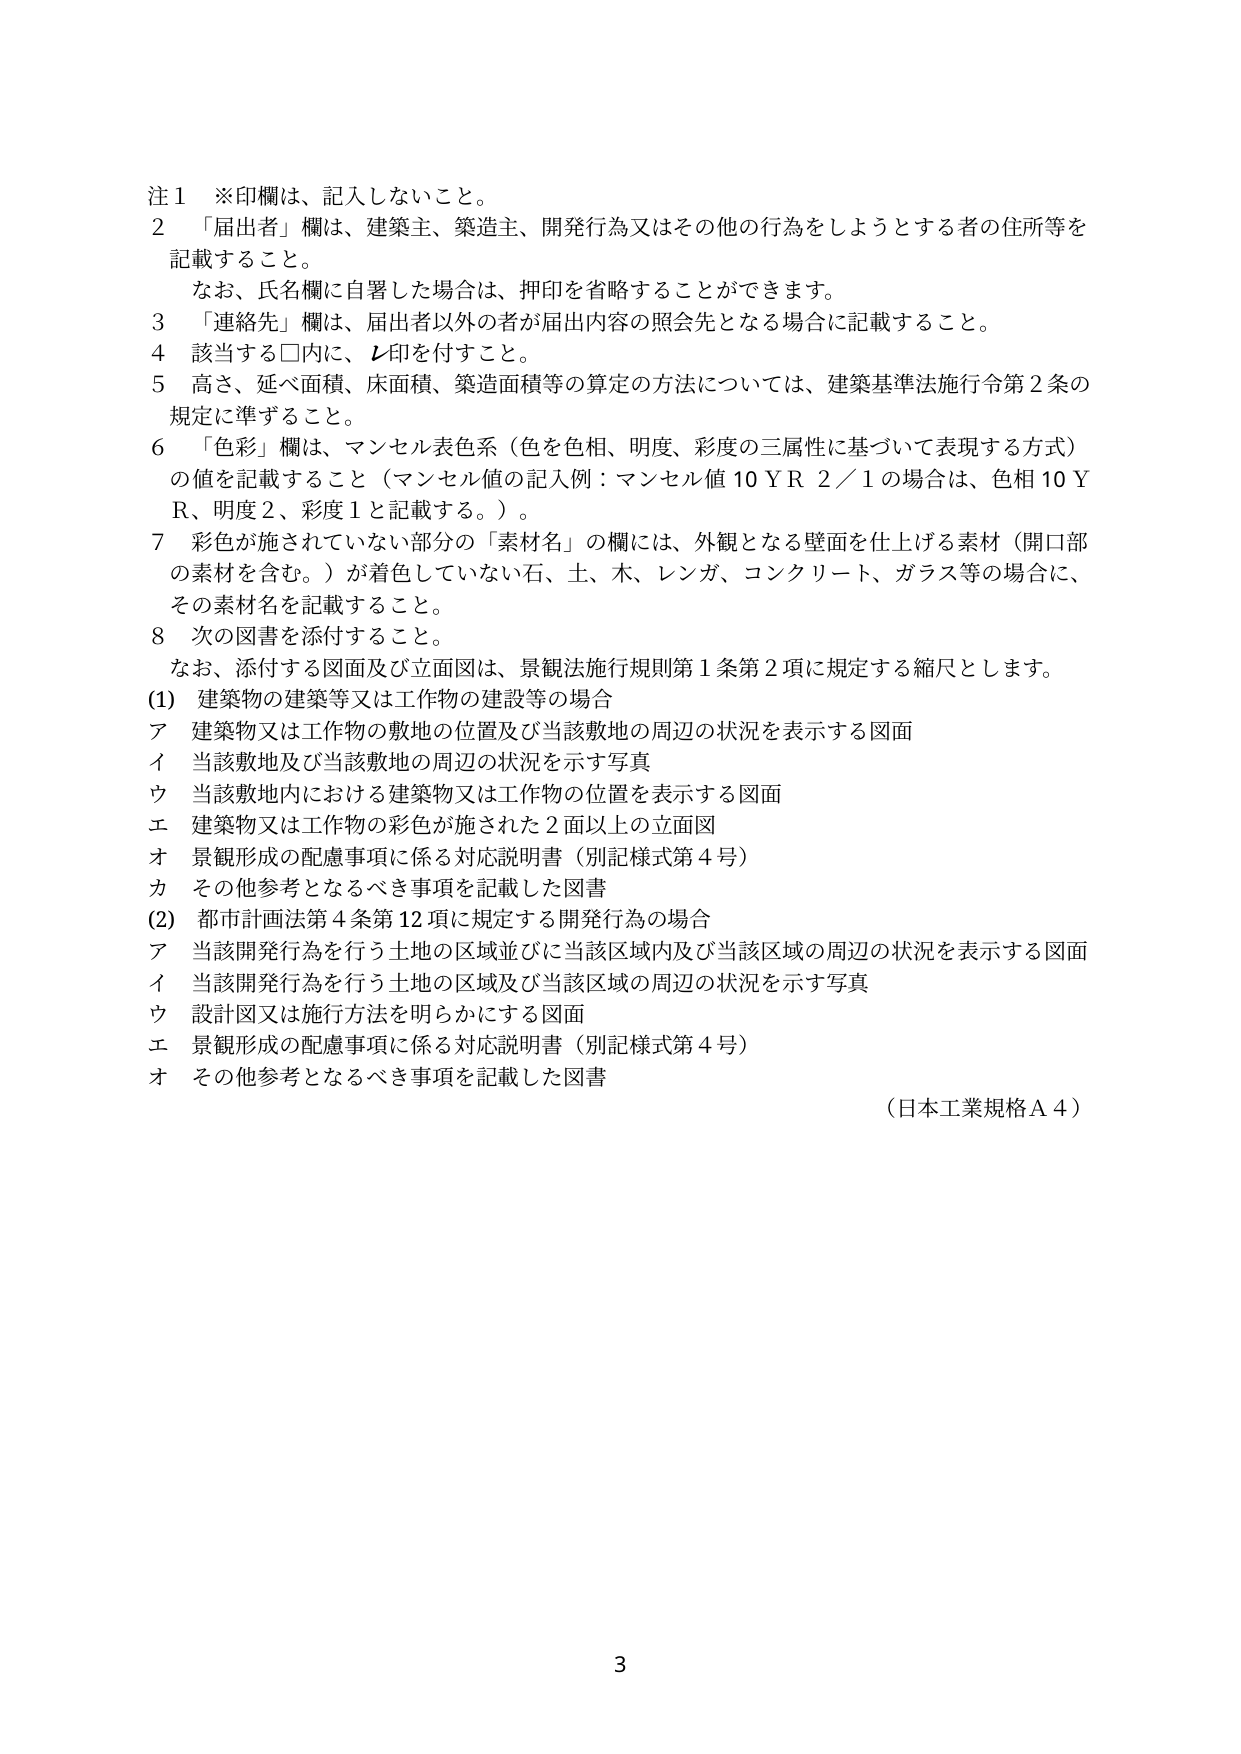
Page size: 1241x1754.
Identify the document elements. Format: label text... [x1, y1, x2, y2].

text なお、氏名欄に自署した場合は、押印を省略することができます。 [169, 273, 1092, 305]
text （日本工業規格Ａ４） [148, 1092, 1092, 1123]
text ２ 「届出者」欄は、建築主、築造主、開発行為又はその他の行為をしようとする者の住所等を記載すること。 [148, 210, 1092, 273]
text ４ 該当する□内に、レ印を付すこと。 [148, 336, 1092, 368]
text ５ 高さ、延べ面積、床面積、築造面積等の算定の方法については、建築基準法施行令第２条の規定に準ずること。 [148, 368, 1092, 431]
text ウ 設計図又は施行方法を明らかにする図面 [148, 997, 1092, 1029]
text ８ 次の図書を添付すること。 [148, 619, 1092, 651]
text エ 建築物又は工作物の彩色が施された２面以上の立面図 [148, 808, 1092, 840]
text ７ 彩色が施されていない部分の「素材名」の欄には、外観となる壁面を仕上げる素材（開口部の素材を含む。）が着色していない石、土、木、レンガ、コンクリート、ガラス等の場合に、その素材名を記載すること。 [148, 525, 1092, 619]
text なお、添付する図面及び立面図は、景観法施行規則第１条第２項に規定する縮尺とします。 [148, 651, 1092, 682]
text イ 当該開発行為を行う土地の区域及び当該区域の周辺の状況を示す写真 [148, 966, 1092, 997]
text オ その他参考となるべき事項を記載した図書 [148, 1060, 1092, 1092]
text ア 建築物又は工作物の敷地の位置及び当該敷地の周辺の状況を表示する図面 [148, 714, 1092, 745]
text カ その他参考となるべき事項を記載した図書 [148, 871, 1092, 903]
text ウ 当該敷地内における建築物又は工作物の位置を表示する図面 [148, 777, 1092, 808]
text イ 当該敷地及び当該敷地の周辺の状況を示す写真 [148, 745, 1092, 777]
text (2) 都市計画法第４条第12項に規定する開発行為の場合 [148, 903, 1092, 934]
text ６ 「色彩」欄は、マンセル表色系（色を色相、明度、彩度の三属性に基づいて表現する方式）の値を記載すること（マンセル値の記入例：マンセル値10ＹＲ ２／１の場合は、色相10ＹＲ、明度２、彩度１と記載する。）。 [148, 431, 1092, 525]
text ア 当該開発行為を行う土地の区域並びに当該区域内及び当該区域の周辺の状況を表示する図面 [148, 934, 1092, 966]
text ３ 「連絡先」欄は、届出者以外の者が届出内容の照会先となる場合に記載すること。 [148, 305, 1092, 336]
text 注１ ※印欄は、記入しないこと。 [148, 179, 1092, 210]
text オ 景観形成の配慮事項に係る対応説明書（別記様式第４号） [148, 840, 1092, 871]
text エ 景観形成の配慮事項に係る対応説明書（別記様式第４号） [148, 1029, 1092, 1060]
text (1) 建築物の建築等又は工作物の建設等の場合 [148, 682, 1092, 714]
